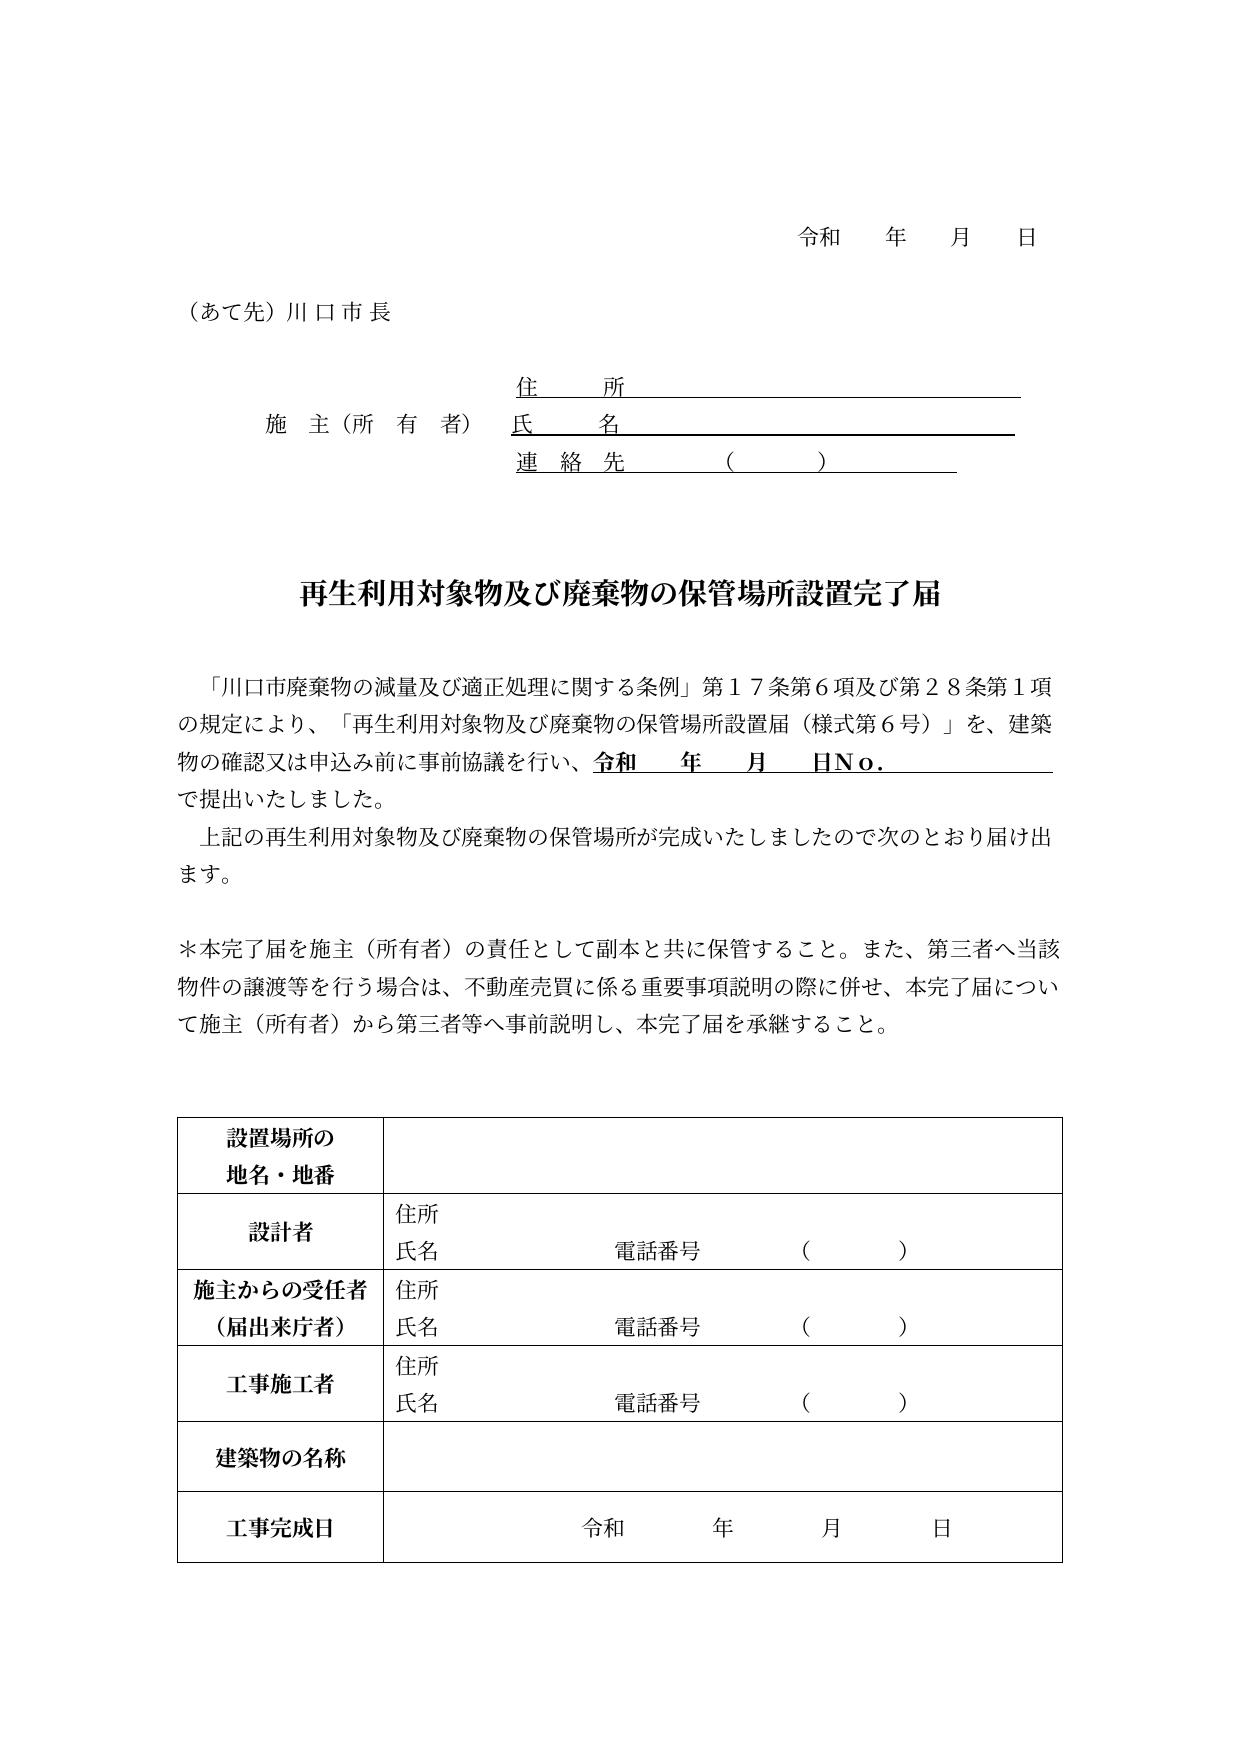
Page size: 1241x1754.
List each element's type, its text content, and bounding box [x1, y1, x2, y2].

text 施 主（所 有 者） 氏 名 [177, 404, 1063, 442]
text 「川口市廃棄物の減量及び適正処理に関する条例」第１７条第６項及び第２８条第１項の規定により、「再生利用対象物及び廃棄物の保管場所設置届（様式第６号）」を、建築物の確認又は申込み前に事前協議を行い、令和 年 月 日Ｎｏ． で提出いたしました。 [177, 667, 1063, 817]
text 住 所 [177, 367, 1063, 404]
text 連 絡 先 （ ） [177, 442, 1063, 479]
table_header [384, 1118, 1062, 1193]
text ＊本完了届を施主（所有者）の責任として副本と共に保管すること。また、第三者へ当該物件の譲渡等を行う場合は、不動産売買に係る重要事項説明の際に併せ、本完了届について施主（所有者）から第三者等へ事前説明し、本完了届を承継すること。 [177, 929, 1063, 1042]
text 再生利用対象物及び廃棄物の保管場所設置完了届 [177, 554, 1063, 629]
text （あて先）川 口 市 長 [177, 292, 1063, 329]
text 上記の再生利用対象物及び廃棄物の保管場所が完成いたしましたので次のとおり届け出ます。 [177, 817, 1063, 892]
table_header 設置場所の 地名・地番 [178, 1118, 383, 1193]
table_cell 工事施工者 [178, 1346, 383, 1421]
table_cell 令和 年 月 日 [384, 1492, 1062, 1562]
table_cell 住所 氏名 電話番号 （ ） [384, 1270, 1062, 1345]
text 令和 年 月 日 [177, 217, 1038, 254]
table_cell 住所 氏名 電話番号 （ ） [384, 1194, 1062, 1269]
table_cell [384, 1422, 1062, 1491]
table_cell 住所 氏名 電話番号 （ ） [384, 1346, 1062, 1421]
table_cell 工事完成日 [178, 1492, 383, 1562]
table_cell 施主からの受任者 （届出来庁者） [178, 1270, 383, 1345]
table_cell 建築物の名称 [178, 1422, 383, 1491]
table_cell 設計者 [178, 1194, 383, 1269]
